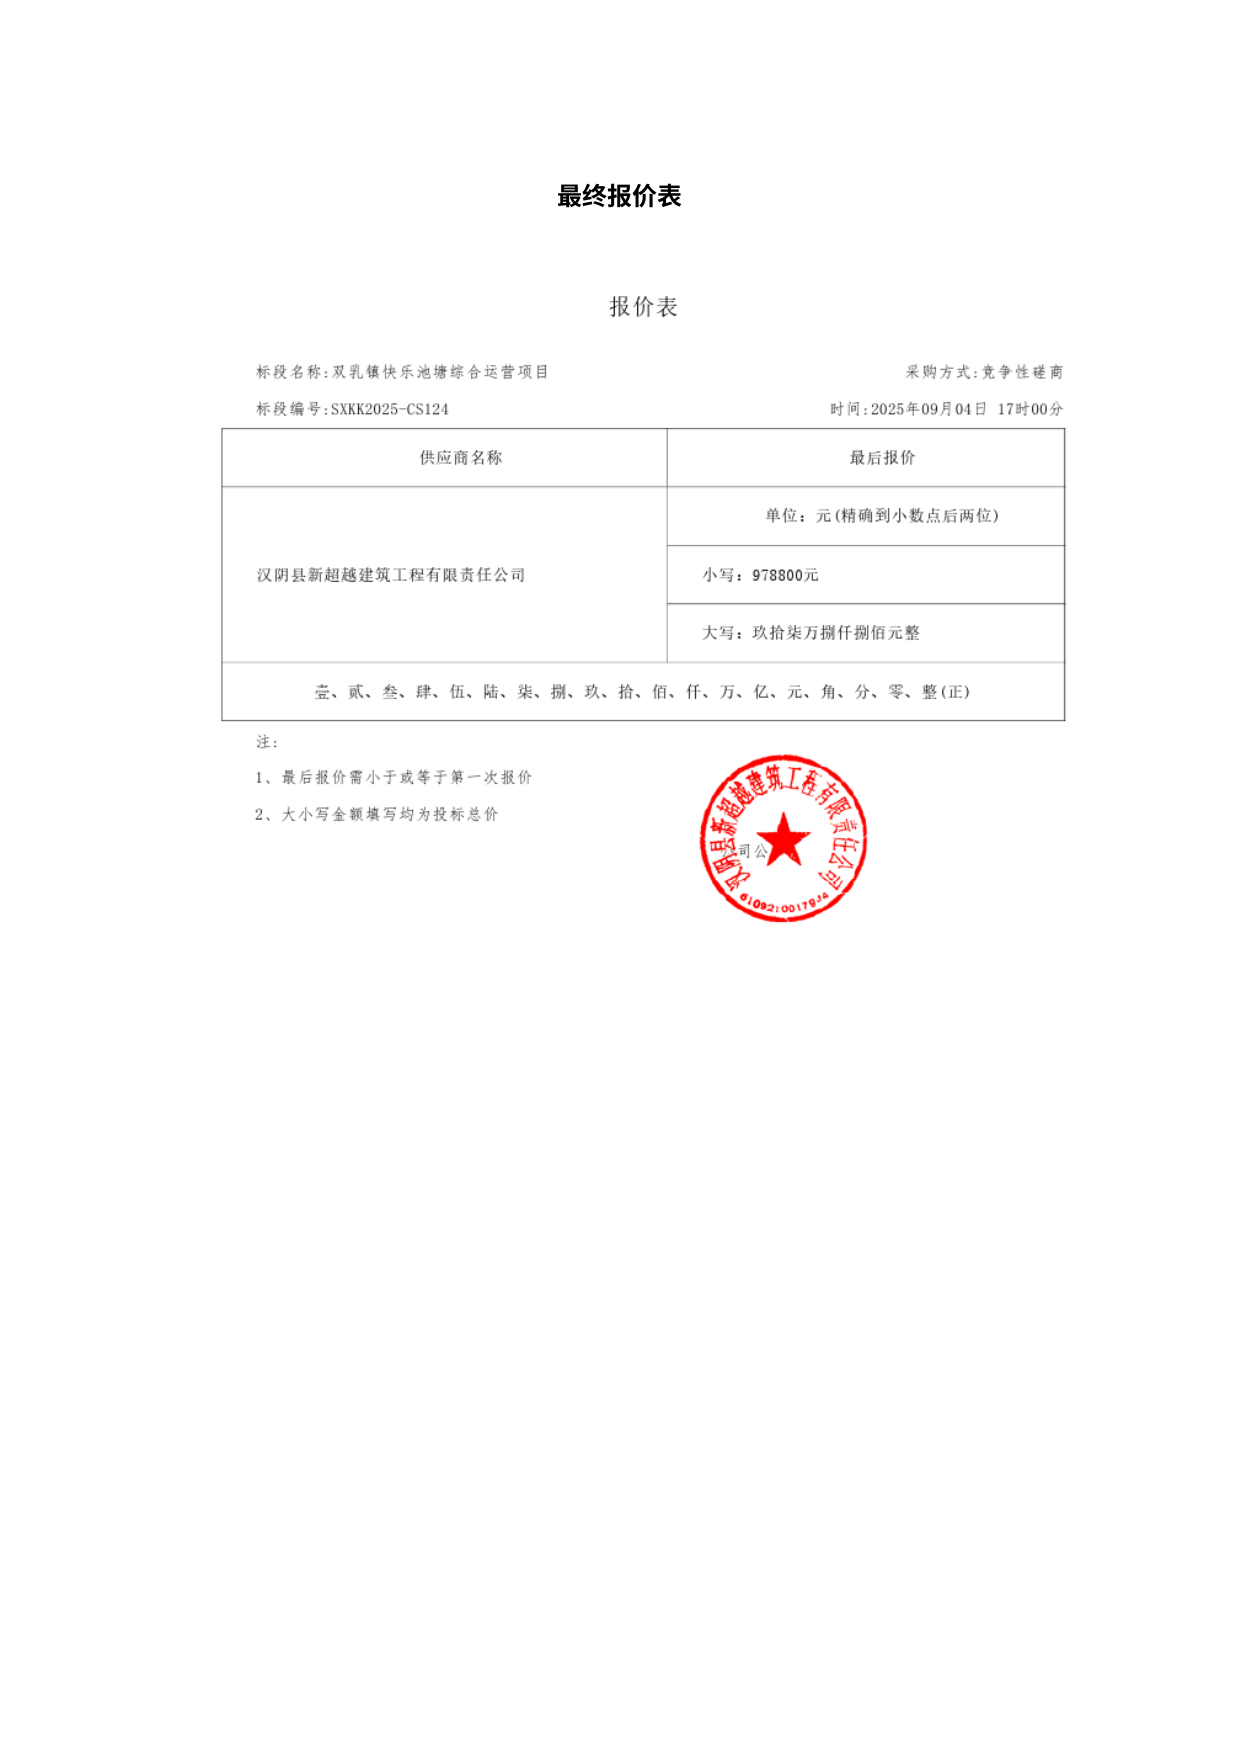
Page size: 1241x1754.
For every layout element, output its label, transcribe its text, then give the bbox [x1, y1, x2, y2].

text 最终报价表 [187, 162, 1053, 227]
picture [187, 227, 1096, 964]
